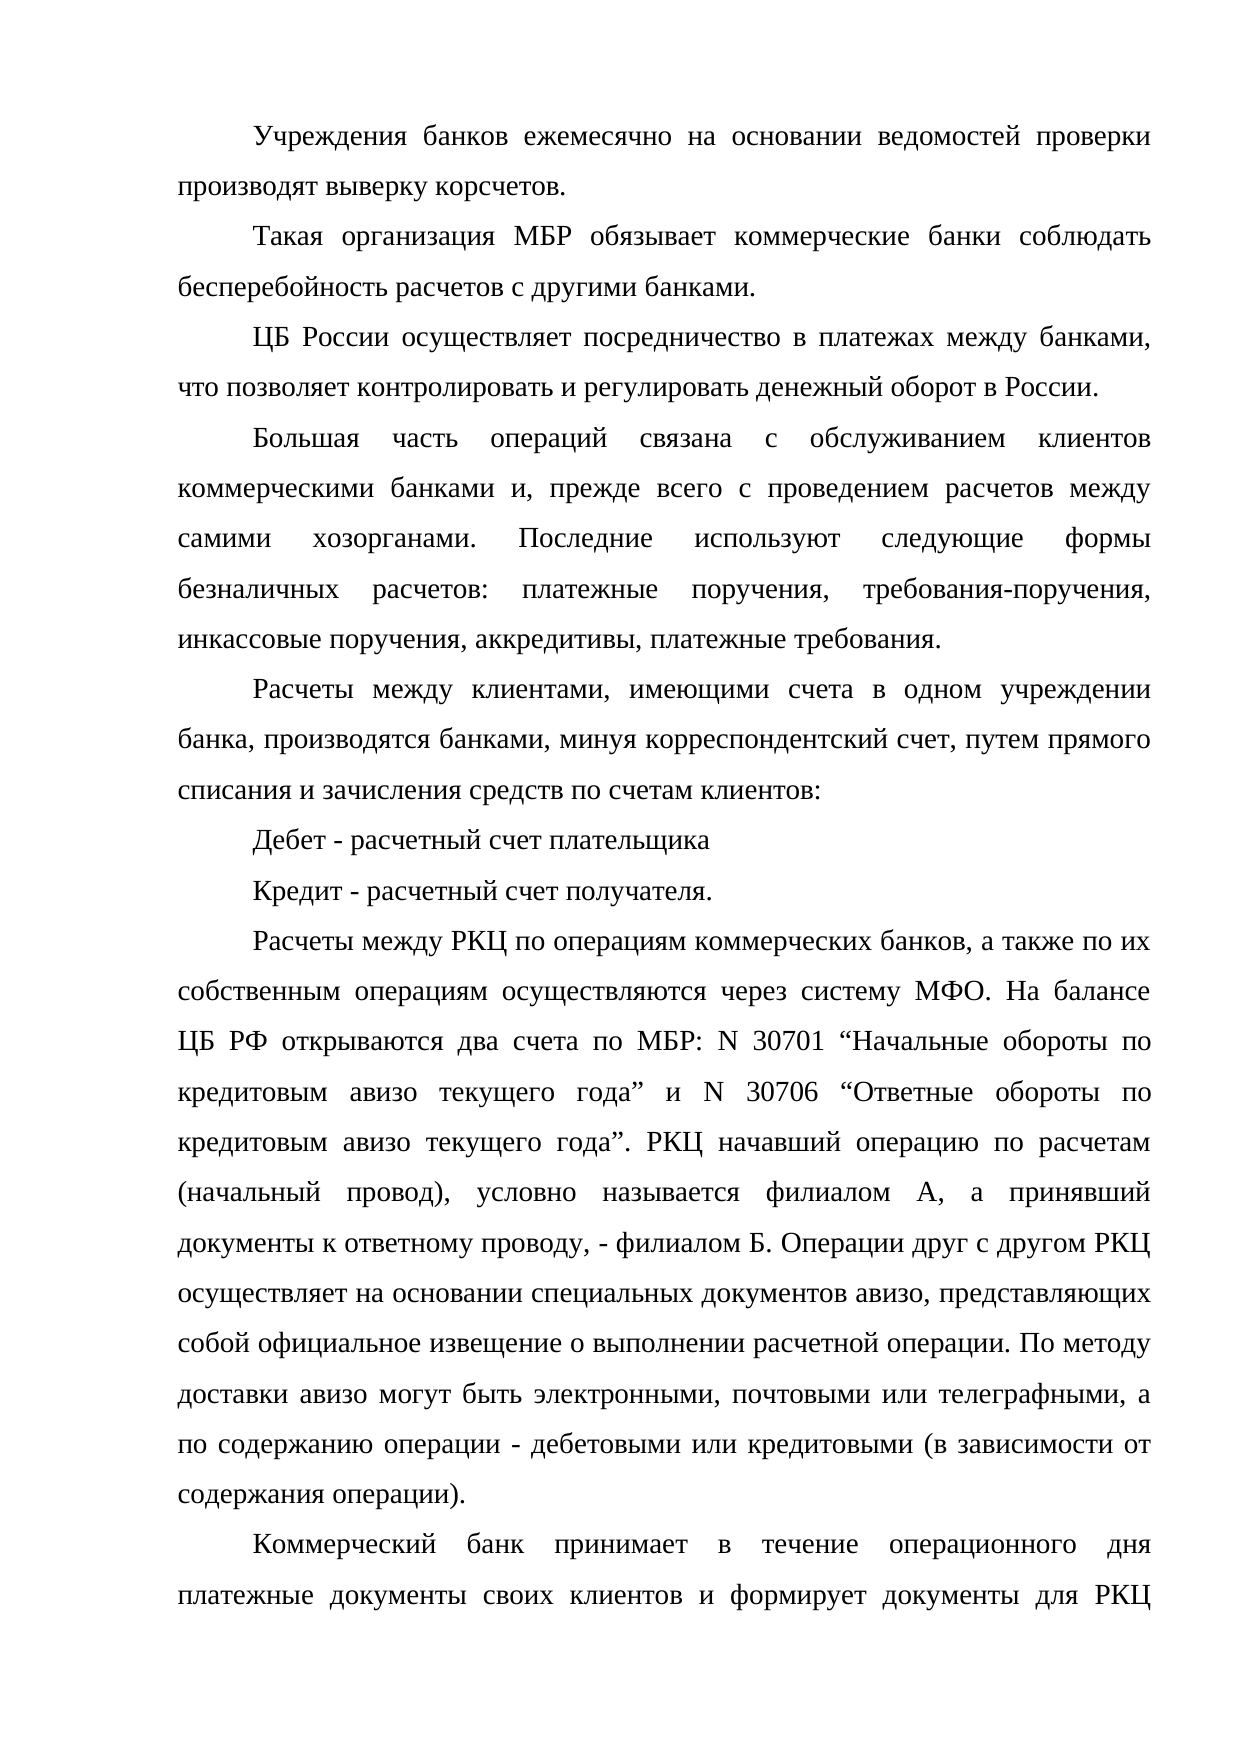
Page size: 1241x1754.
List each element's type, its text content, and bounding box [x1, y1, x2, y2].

text Расчеты между клиентами, имеющими счета в одном учреждении банка, производятся банками, минуя корреспондентский счет, путем прямого списания и зачисления средств по счетам клиентов: [177, 672, 1152, 806]
text Большая часть операций связана с обслуживанием клиентов коммерческими банками и, прежде всего с проведением расчетов между самими хозорганами. Последние используют следующие формы безналичных расчетов: платежные поручения, требования-поручения, инкассовые поручения, аккредитивы, платежные требования. [177, 420, 1152, 655]
text Кредит - расчетный счет получателя. [177, 873, 1152, 906]
text Расчеты между РКЦ по операциям коммерческих банков, а также по их собственным операциям осуществляются через систему МФО. На балансе ЦБ РФ открываются два счета по МБР: N 30701 “Начальные обороты по кредитовым авизо текущего года” и N 30706 “Ответные обороты по кредитовым авизо текущего года”. РКЦ начавший операцию по расчетам (начальный провод), условно называется филиалом А, а принявший документы к ответному проводу, - филиалом Б. Операции друг с другом РКЦ осуществляет на основании специальных документов авизо, представляющих собой официальное извещение о выполнении расчетной операции. По методу доставки авизо могут быть электронными, почтовыми или телеграфными, а по содержанию операции - дебетовыми или кредитовыми (в зависимости от содержания операции). [177, 923, 1152, 1510]
text ЦБ России осуществляет посредничество в платежах между банками, что позволяет контролировать и регулировать денежный оборот в России. [177, 319, 1152, 403]
text Учреждения банков ежемесячно на основании ведомостей проверки производят выверку корсчетов. [177, 118, 1152, 202]
text Дебет - расчетный счет плательщика [177, 822, 1152, 856]
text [177, 1527, 1152, 1611]
text Такая организация МБР обязывает коммерческие банки соблюдать бесперебойность расчетов с другими банками. [177, 219, 1152, 303]
